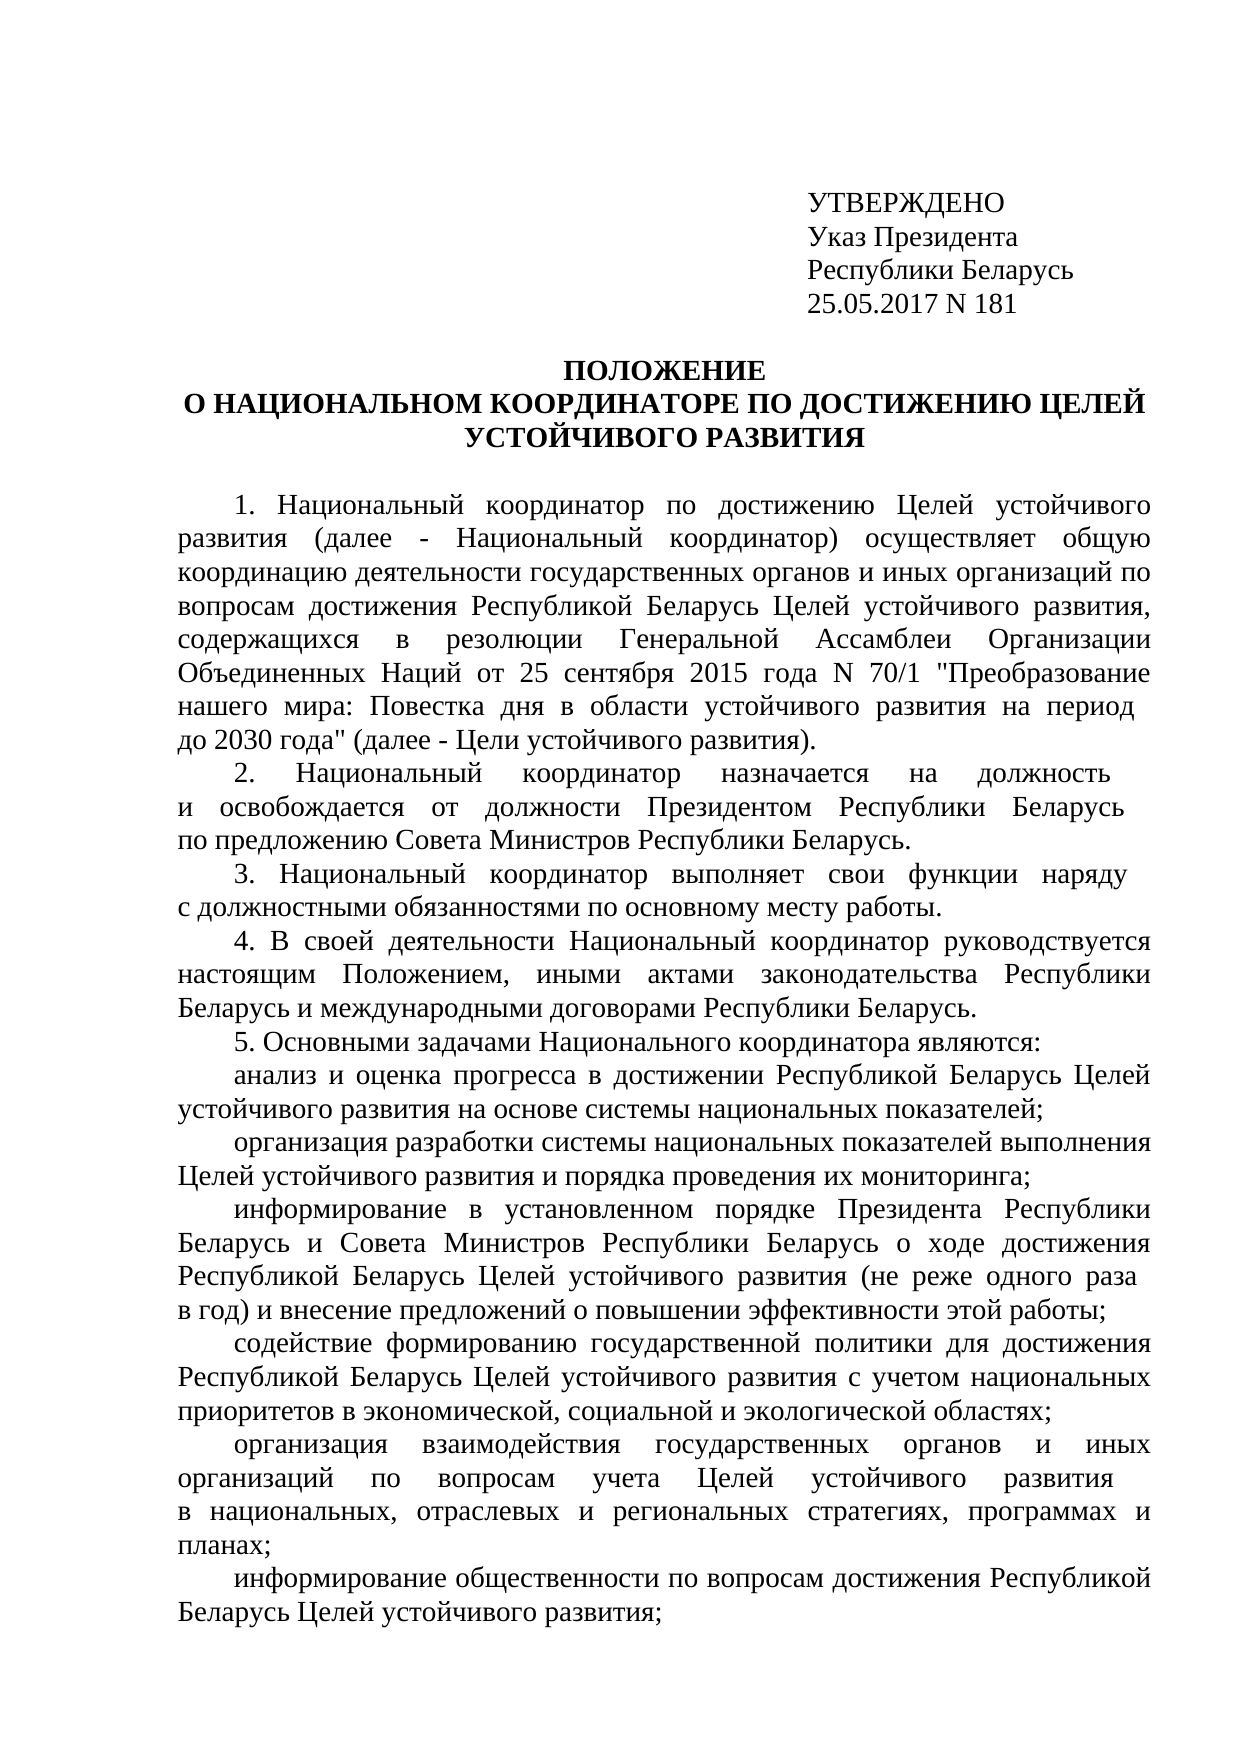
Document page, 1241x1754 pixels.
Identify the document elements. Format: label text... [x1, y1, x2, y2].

text 25.05.2017 N 181 [325, 286, 1152, 319]
text 1. Национальный координатор по достижению Целей устойчивого развития (далее - Национальный координатор) осуществляет общую координацию деятельности государственных органов и иных организаций по вопросам достижения Республикой Беларусь Целей устойчивого развития, содержащихся в резолюции Генеральной Ассамблеи Организации Объединенных Наций от 25 сентября 2015 года N 70/1 "Преобразование нашего мира: Повестка дня в области устойчивого развития на период до 2030 года" (далее - Цели устойчивого развития). [177, 487, 1152, 755]
text содействие формированию государственной политики для достижения Республикой Беларусь Целей устойчивого развития с учетом национальных приоритетов в экономической, социальной и экологической областях; [177, 1326, 1152, 1426]
text 5. Основными задачами Национального координатора являются: [177, 1024, 1152, 1057]
text Указ Президента [325, 219, 1152, 252]
text УТВЕРЖДЕНО [325, 185, 1152, 219]
text информирование общественности по вопросам достижения Республикой Беларусь Целей устойчивого развития; [177, 1560, 1152, 1627]
text 4. В своей деятельности Национальный координатор руководствуется настоящим Положением, иными актами законодательства Республики Беларусь и международными договорами Республики Беларусь. [177, 923, 1152, 1024]
text информирование в установленном порядке Президента Республики Беларусь и Совета Министров Республики Беларусь о ходе достижения Республикой Беларусь Целей устойчивого развития (не реже одного раза в год) и внесение предложений о повышении эффективности этой работы; [177, 1191, 1152, 1326]
text Республики Беларусь [325, 252, 1152, 286]
text организация взаимодействия государственных органов и иных организаций по вопросам учета Целей устойчивого развития в национальных, отраслевых и региональных стратегиях, программах и планах; [177, 1426, 1152, 1560]
text организация разработки системы национальных показателей выполнения Целей устойчивого развития и порядка проведения их мониторинга; [177, 1124, 1152, 1191]
title ПОЛОЖЕНИЕ [177, 353, 1152, 386]
text 3. Национальный координатор выполняет свои функции наряду с должностными обязанностями по основному месту работы. [177, 856, 1152, 923]
text анализ и оценка прогресса в достижении Республикой Беларусь Целей устойчивого развития на основе системы национальных показателей; [177, 1057, 1152, 1124]
title О НАЦИОНАЛЬНОМ КООРДИНАТОРЕ ПО ДОСТИЖЕНИЮ ЦЕЛЕЙ УСТОЙЧИВОГО РАЗВИТИЯ [177, 386, 1152, 453]
text 2. Национальный координатор назначается на должность и освобождается от должности Президентом Республики Беларусь по предложению Совета Министров Республики Беларусь. [177, 755, 1152, 856]
